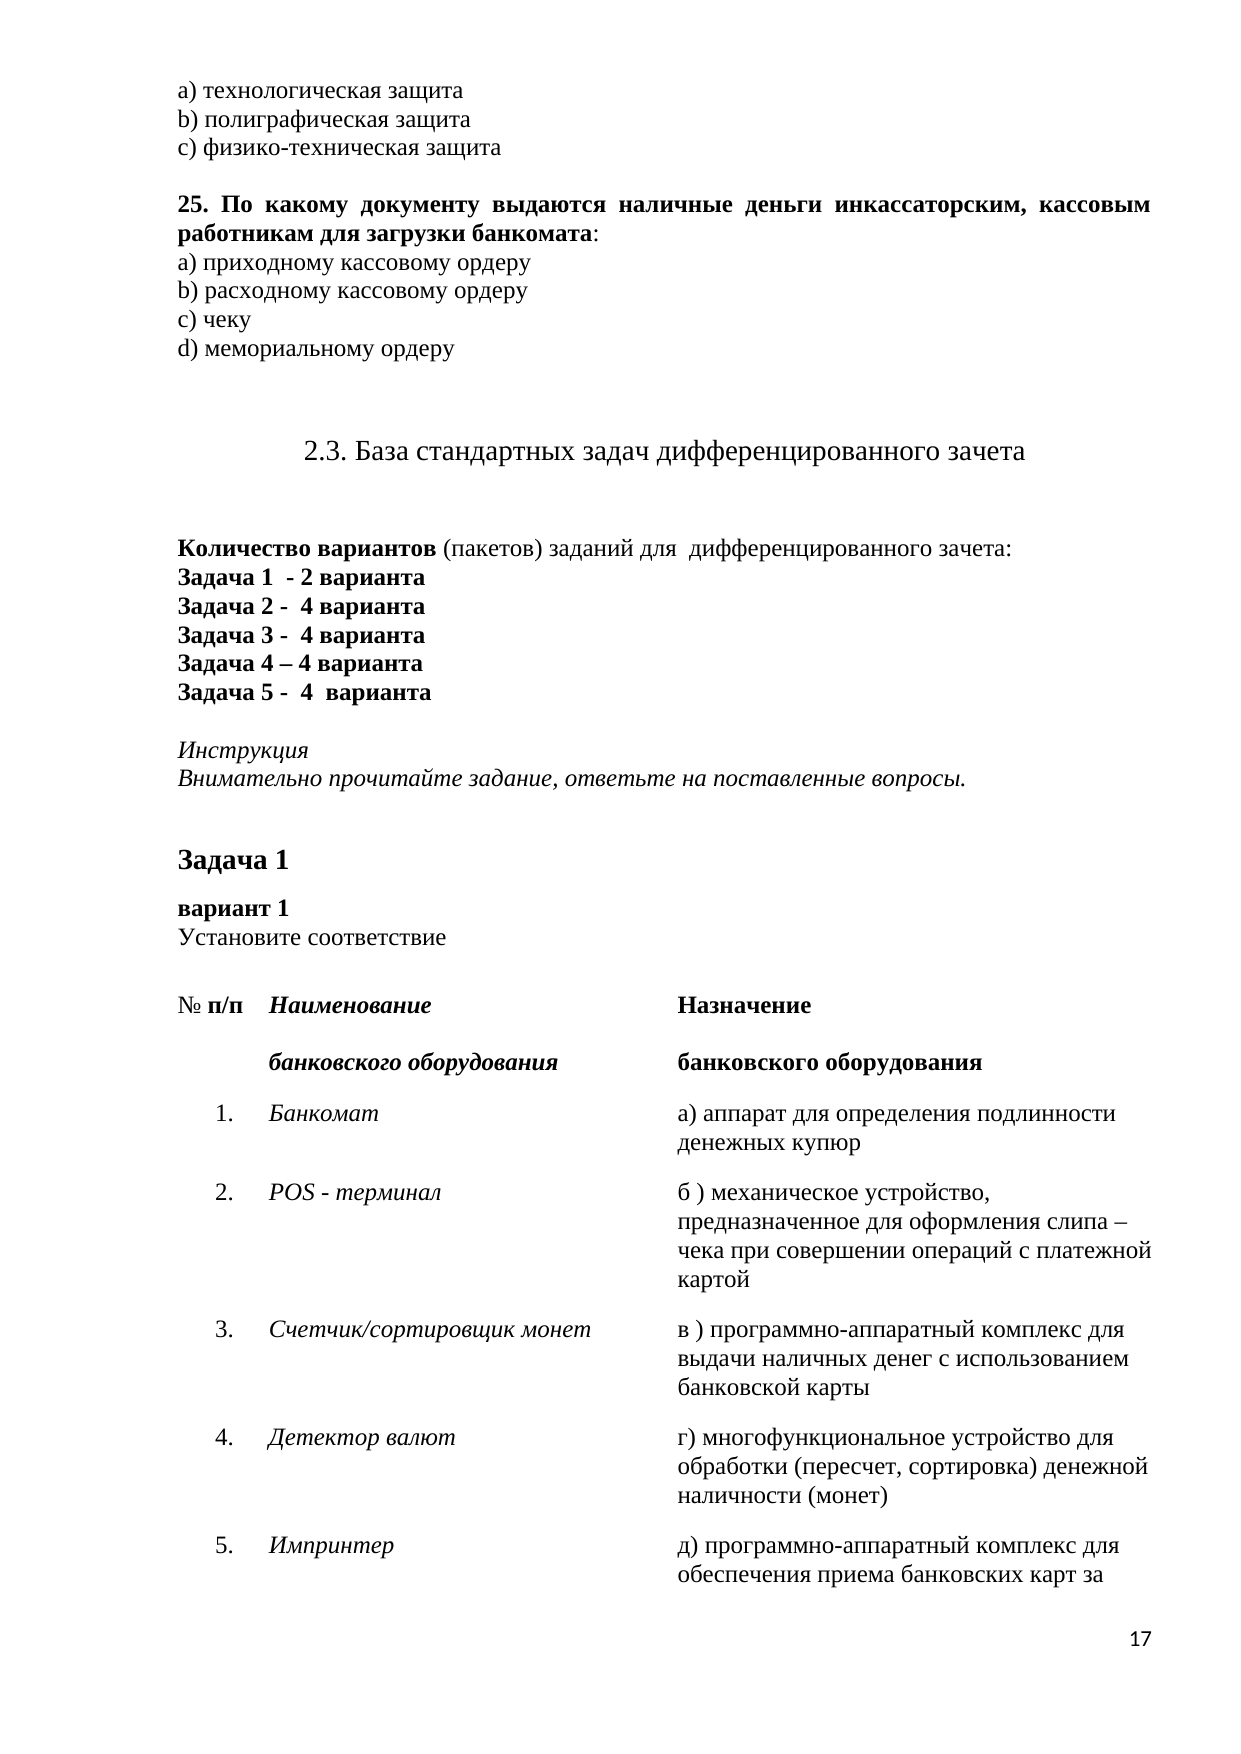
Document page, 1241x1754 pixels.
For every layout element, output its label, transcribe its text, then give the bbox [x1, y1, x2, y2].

table_cell Детектор валют [258, 1412, 666, 1520]
text c) физико-техническая защита [177, 132, 1152, 161]
table_cell б ) механическое устройство, предназначенное для оформления слипа – чека при совершении операций с платежной картой [666, 1167, 1166, 1303]
text Внимательно прочитайте задание, ответьте на поставленные вопросы. [177, 763, 1152, 792]
table_cell в ) программно-аппаратный комплекс для выдачи наличных денег с использованием банковской карты [666, 1304, 1166, 1412]
text Задача 1 - 2 варианта [177, 562, 1152, 591]
text вариант 1 [177, 893, 1152, 922]
table_cell а) аппарат для определения подлинности денежных купюр [666, 1087, 1166, 1167]
table_cell [166, 1087, 258, 1167]
text Инструкция [177, 735, 1152, 763]
text Задача 1 [177, 842, 1152, 876]
text Задача 5 - 4 варианта [177, 677, 1152, 706]
table_cell [166, 1412, 258, 1520]
table_header Назначение банковского оборудования [666, 950, 1166, 1087]
table_cell Импринтер [258, 1520, 666, 1599]
table_cell POS - терминал [258, 1167, 666, 1303]
table_cell [166, 1304, 258, 1412]
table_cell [666, 1520, 1166, 1599]
table_cell г) многофункциональное устройство для обработки (пересчет, сортировка) денежной наличности (монет) [666, 1412, 1166, 1520]
text Задача 3 - 4 варианта [177, 620, 1152, 648]
table_header № п/п [166, 950, 258, 1087]
text c) чеку [177, 304, 1152, 333]
text a) приходному кассовому ордеру [177, 247, 1152, 275]
text 25. По какому документу выдаются наличные деньги инкассаторским, кассовым работникам для загрузки банкомата: [177, 189, 1152, 247]
table_cell [166, 1167, 258, 1303]
text 2.3. База стандартных задач дифференцированного зачета [177, 433, 1152, 466]
table_cell Счетчик/сортировщик монет [258, 1304, 666, 1412]
text Задача 2 - 4 варианта [177, 591, 1152, 620]
table_cell [166, 1520, 258, 1599]
text Установите соответствие [177, 922, 1152, 950]
text b) расходному кассовому ордеру [177, 275, 1152, 304]
text b) полиграфическая защита [177, 104, 1152, 132]
text a) технологическая защита [177, 75, 1152, 104]
text d) мемориальному ордеру [177, 333, 1152, 362]
table_cell Банкомат [258, 1087, 666, 1167]
text Задача 4 – 4 варианта [177, 648, 1152, 677]
table_header Наименование банковского оборудования [258, 950, 666, 1087]
text Количество вариантов (пакетов) заданий для дифференцированного зачета: [177, 533, 1152, 562]
